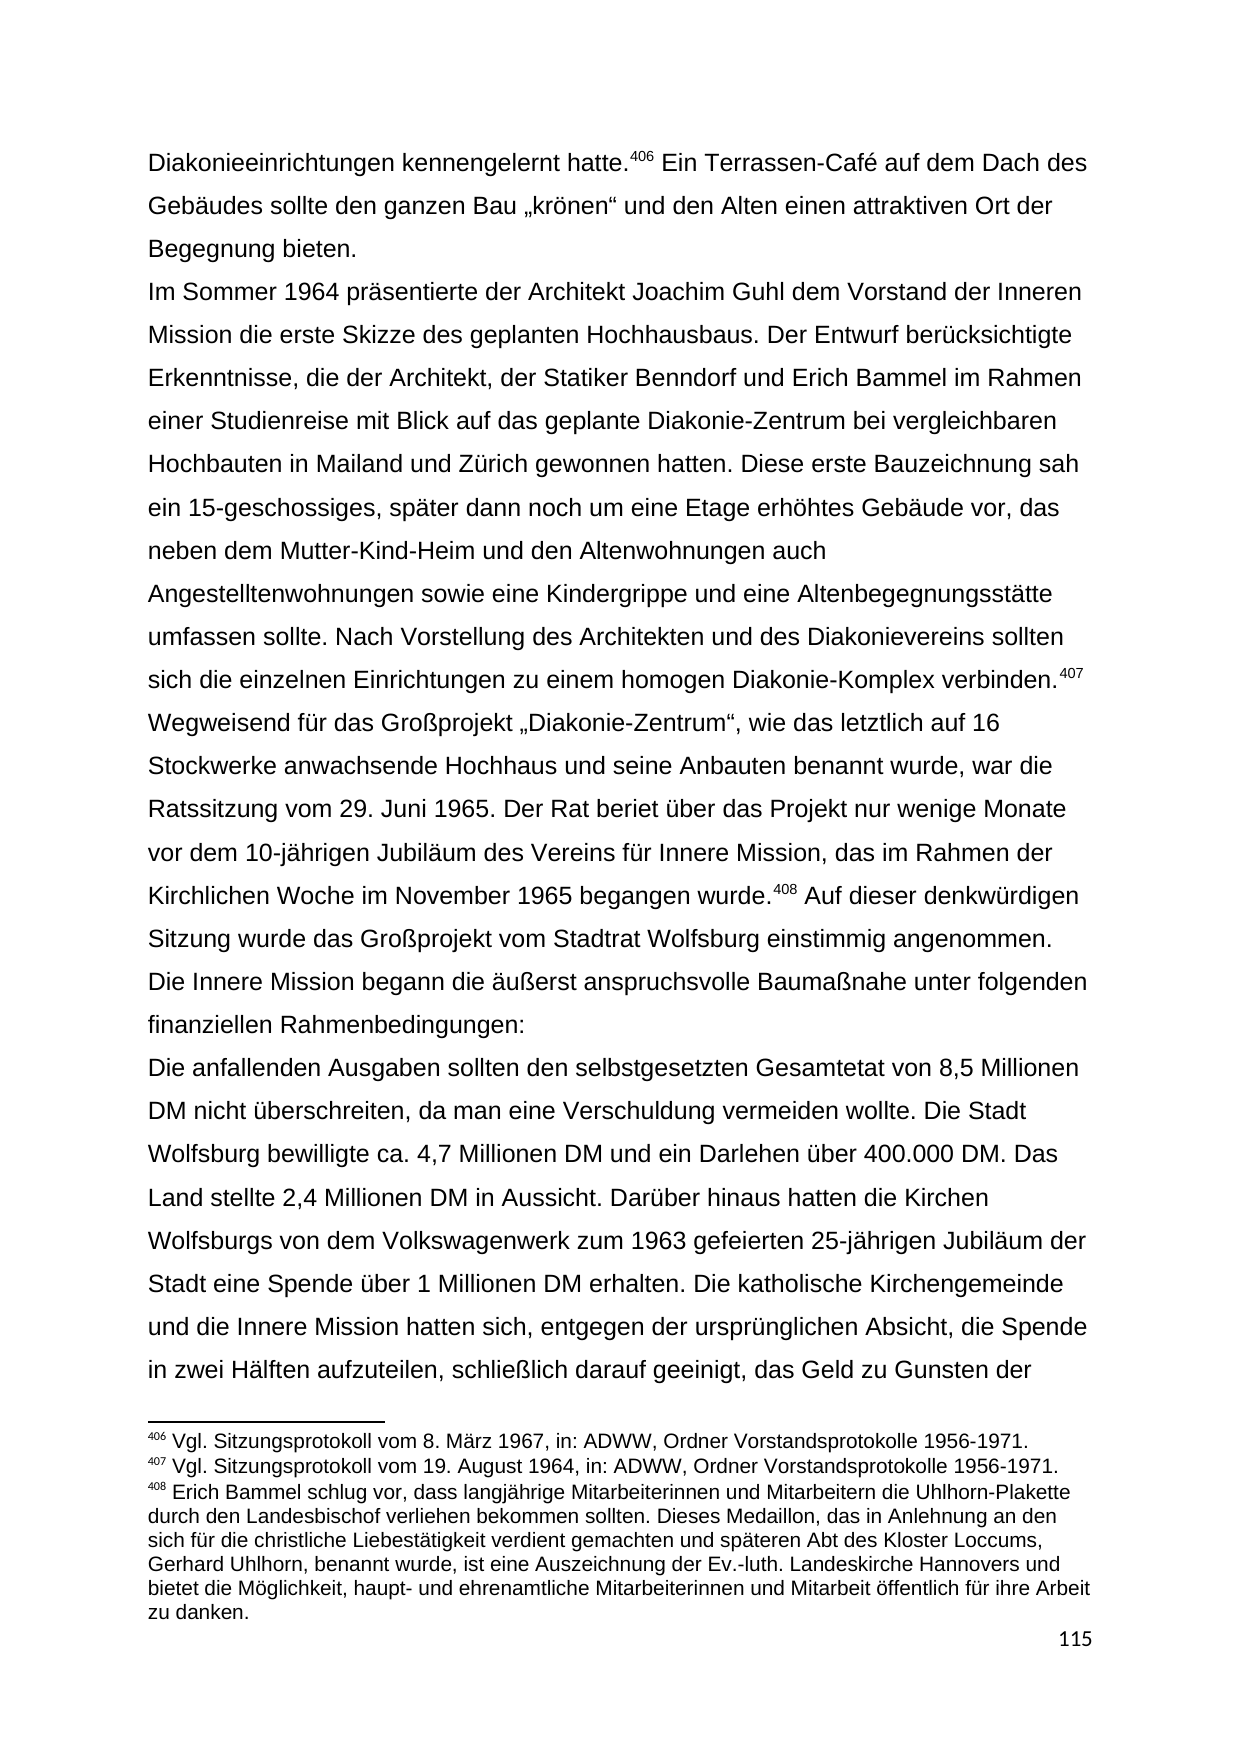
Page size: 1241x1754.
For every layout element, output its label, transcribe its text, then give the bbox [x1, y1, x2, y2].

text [148, 1053, 1093, 1384]
text Die Innere Mission begann die äußerst anspruchsvolle Baumaßnahe unter folgenden finanziellen Rahmenbedingungen: [148, 967, 1093, 1039]
text Wegweisend für das Großprojekt „Diakonie-Zentrum“, wie das letztlich auf 16 Stockwerke anwachsende Hochhaus und seine Anbauten benannt wurde, war die Ratssitzung vom 29. Juni 1965. Der Rat beriet über das Projekt nur wenige Monate vor dem 10-jährigen Jubiläum des Vereins für Innere Mission, das im Rahmen der Kirchlichen Woche im November 1965 begangen wurde. Auf dieser denkwürdigen Sitzung wurde das Großprojekt vom Stadtrat Wolfsburg einstimmig angenommen. [148, 708, 1093, 953]
text Im Sommer 1964 präsentierte der Architekt Joachim Guhl dem Vorstand der Inneren Mission die erste Skizze des geplanten Hochhausbaus. Der Entwurf berücksichtigte Erkenntnisse, die der Architekt, der Statiker Benndorf und Erich Bammel im Rahmen einer Studienreise mit Blick auf das geplante Diakonie-Zentrum bei vergleichbaren Hochbauten in Mailand und Zürich gewonnen hatten. Diese erste Bauzeichnung sah ein 15-geschossiges, später dann noch um eine Etage erhöhtes Gebäude vor, das neben dem Mutter-Kind-Heim und den Altenwohnungen auch Angestelltenwohnungen sowie eine Kindergrippe und eine Altenbegegnungsstätte umfassen sollte. Nach Vorstellung des Architekten und des Diakonievereins sollten sich die einzelnen Einrichtungen zu einem homogen Diakonie-Komplex verbinden. [148, 277, 1093, 694]
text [148, 148, 1093, 263]
